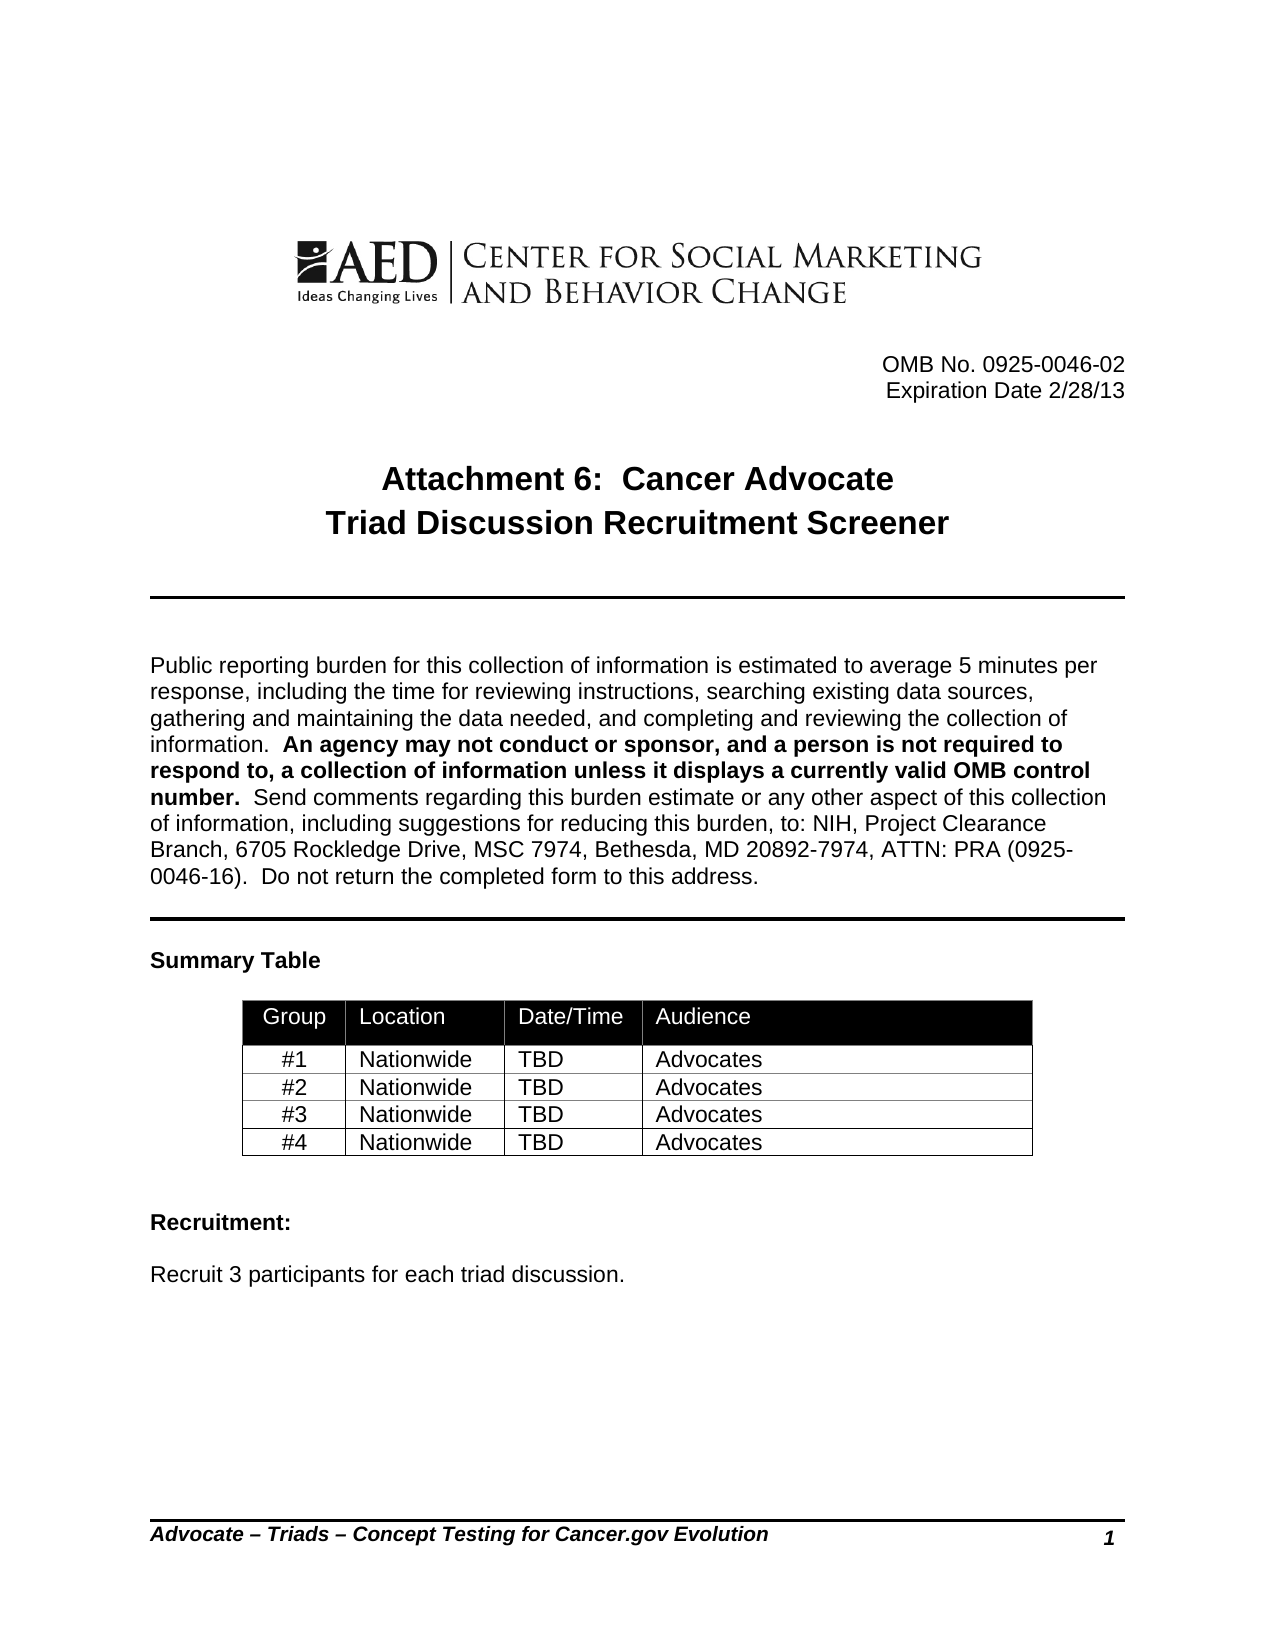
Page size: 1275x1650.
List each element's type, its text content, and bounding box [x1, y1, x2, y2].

text OMB No. 0925-0046-02 [150, 351, 1125, 377]
table_header Date/Time [505, 1001, 642, 1045]
text Recruit 3 participants for each triad discussion. [150, 1261, 1125, 1288]
table_cell #2 [243, 1074, 345, 1100]
subtitle Triad Discussion Recruitment Screener [150, 503, 1125, 541]
table_cell Nationwide [346, 1101, 504, 1127]
table_cell Advocates [643, 1129, 1032, 1155]
table_cell Nationwide [346, 1074, 504, 1100]
text Attachment 6: Cancer Advocate [150, 459, 1125, 497]
table_cell TBD [505, 1101, 642, 1127]
table_header Audience [643, 1001, 1032, 1045]
table_cell #4 [243, 1129, 345, 1155]
text Recruitment: [150, 1209, 1125, 1235]
table_cell TBD [505, 1129, 642, 1155]
table_cell Nationwide [346, 1129, 504, 1155]
table_cell Nationwide [346, 1046, 504, 1073]
table_cell #3 [243, 1101, 345, 1127]
table_header Location [346, 1001, 504, 1045]
table_cell Advocates [643, 1101, 1032, 1127]
text Summary Table [150, 947, 1125, 973]
picture [274, 226, 1001, 318]
text Public reporting burden for this collection of information is estimated to average 5 minutes per response, including the time for reviewing instructions, searching existing data sources, gathering and maintaining the data needed, and completing and reviewing the collection of information. An agency may not conduct or sponsor, and a person is not required to respond to, a collection of information unless it displays a currently valid OMB control number. Send comments regarding this burden estimate or any other aspect of this collection of information, including suggestions for reducing this burden, to: NIH, Project Clearance Branch, 6705 Rockledge Drive, 7974, Bethesda, MD 20892-7974, ATTN: PRA (0925-0046-16). Do not return the completed form to this address. [150, 652, 1125, 889]
table_cell TBD [505, 1046, 642, 1073]
table_cell #1 [243, 1046, 345, 1073]
table_cell Advocates [643, 1046, 1032, 1073]
table_header Group [243, 1001, 345, 1045]
table_cell TBD [505, 1074, 642, 1100]
text Expiration Date 2/28/13 [150, 377, 1125, 403]
table_cell Advocates [643, 1074, 1032, 1100]
